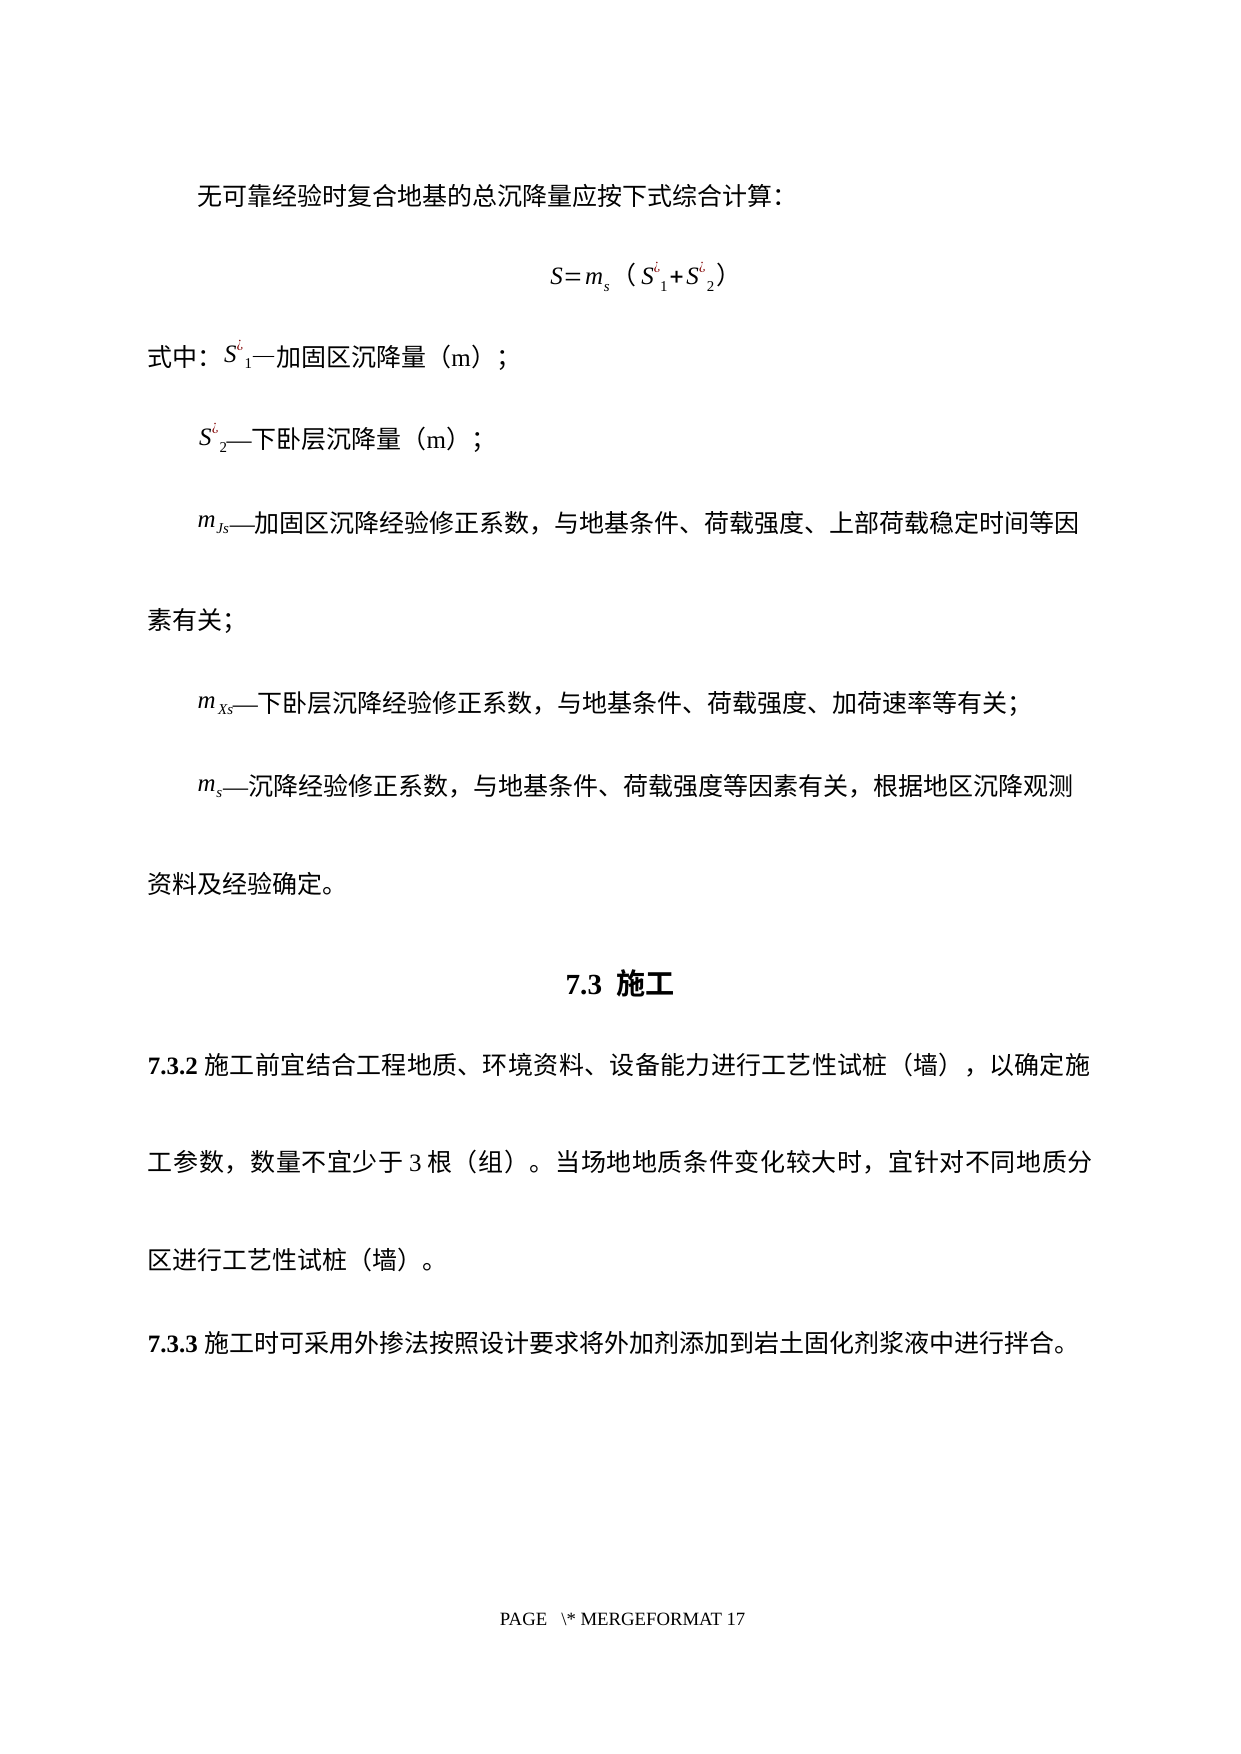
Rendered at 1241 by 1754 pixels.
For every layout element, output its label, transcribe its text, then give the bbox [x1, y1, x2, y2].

text —加固区沉降经验修正系数，与地基条件、荷载强度、上部荷载稳定时间等因素有关； [148, 489, 1093, 651]
text —沉降经验修正系数，与地基条件、荷载强度等因素有关，根据地区沉降观测资料及经验确定。 [148, 753, 1093, 915]
text 7.3.2 施工前宜结合工程地质、环境资料、设备能力进行工艺性试桩（墙），以确定施工参数，数量不宜少于3根（组）。当场地地质条件变化较大时，宜针对不同地质分区进行工艺性试桩（墙）。 [148, 1031, 1093, 1291]
text 式中：—加固区沉降量（m）； [148, 323, 1093, 388]
text 7.3 施工 [148, 949, 1093, 1014]
text 7.3.3 施工时可采用外掺法按照设计要求将外加剂添加到岩土固化剂浆液中进行拌合。 [148, 1309, 1093, 1374]
text —下卧层沉降经验修正系数，与地基条件、荷载强度、加荷速率等有关； [148, 669, 1093, 734]
text 无可靠经验时复合地基的总沉降量应按下式综合计算： [148, 162, 1093, 227]
text —下卧层沉降量（m）； [148, 406, 1093, 471]
